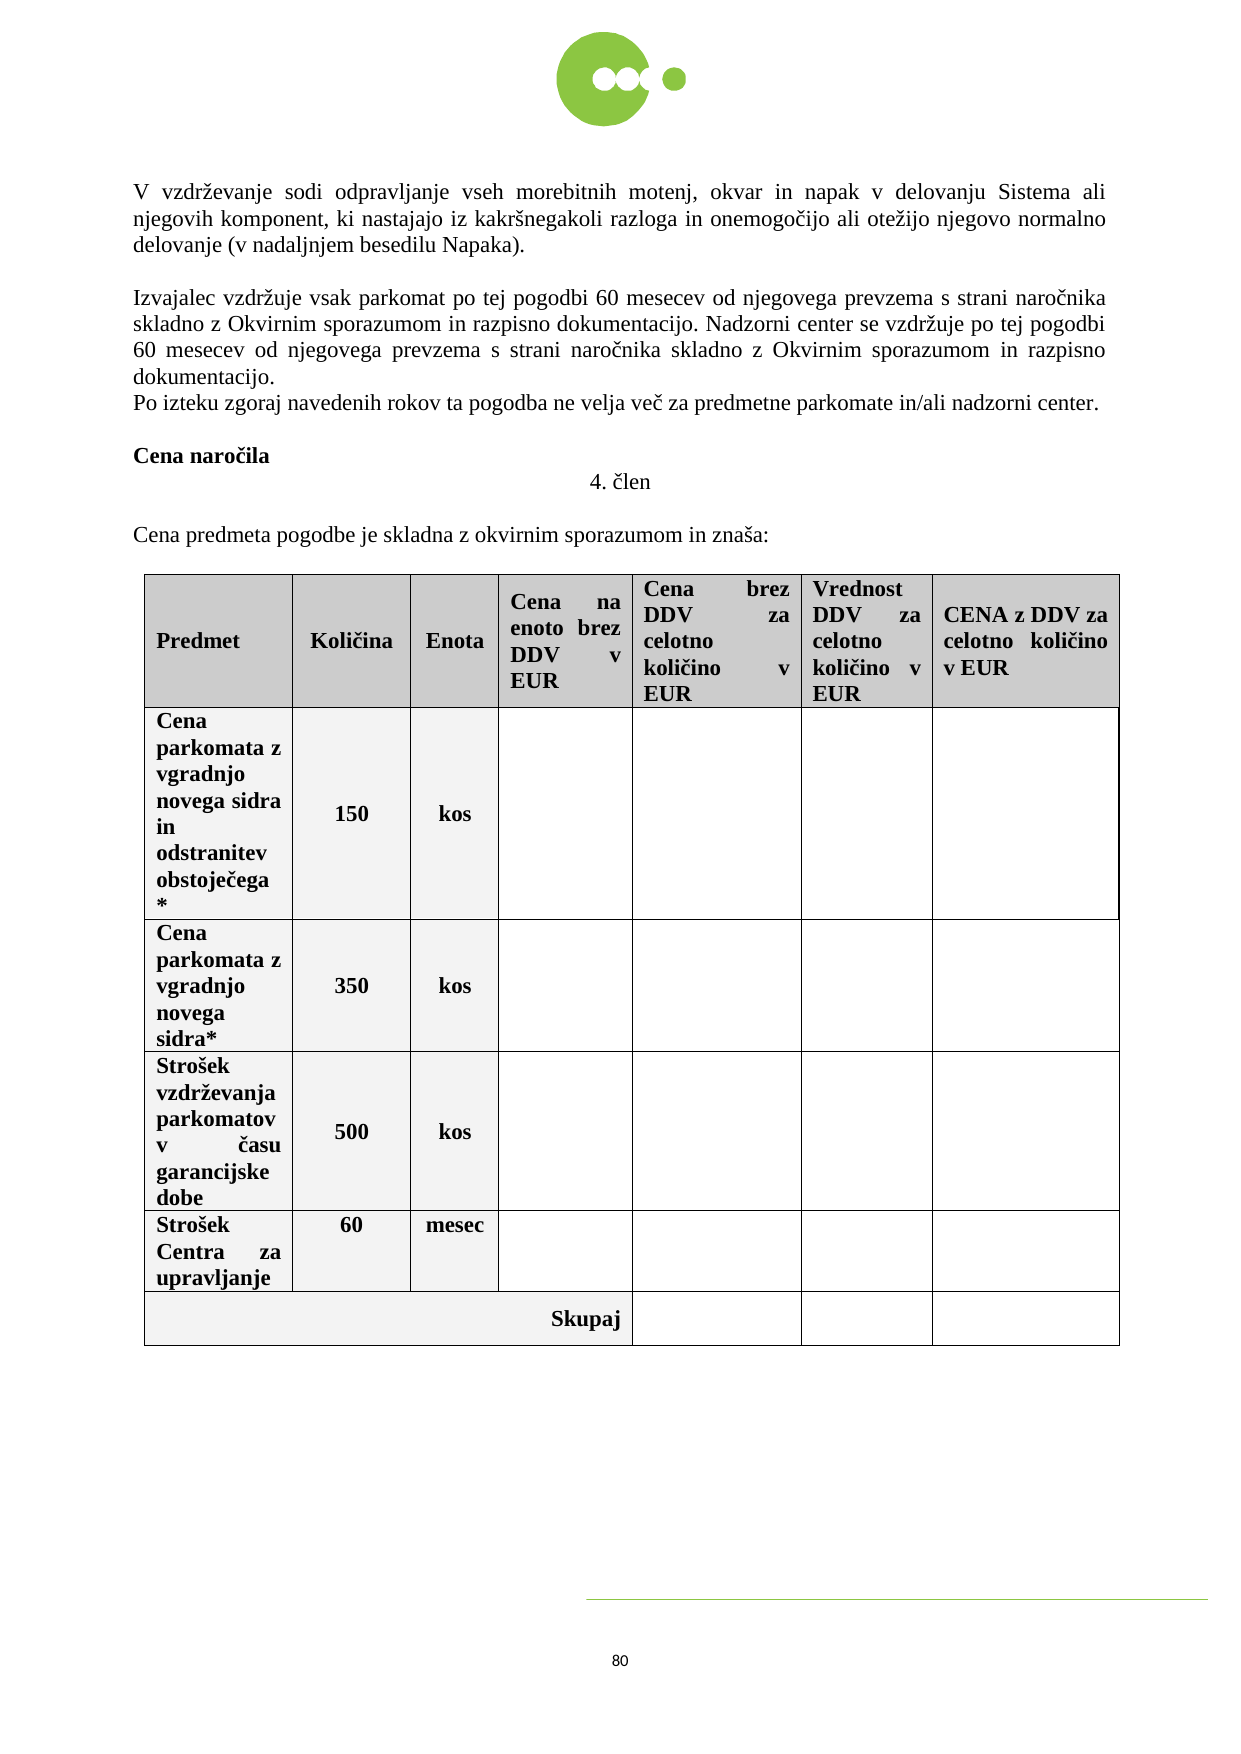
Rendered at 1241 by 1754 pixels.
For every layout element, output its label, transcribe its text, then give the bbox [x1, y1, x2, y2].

table_cell kos [411, 920, 498, 1051]
table_cell Strošek vzdrževanja parkomatov v času garancijske dobe [145, 1052, 292, 1210]
table_cell [499, 920, 632, 1051]
table_cell mesec [411, 1211, 498, 1291]
table_cell [633, 1211, 801, 1291]
text 4. člen [133, 468, 1107, 495]
table_cell Cena parkomata z vgradnjo novega sidra* [145, 920, 292, 1051]
table_header Količina [293, 575, 410, 707]
table_header Predmet [145, 575, 292, 707]
table_header CENA z DDV za celotno količino v EUR [933, 575, 1119, 707]
table_cell Cena parkomata z vgradnjo novega sidra in odstranitev obstoječega * [145, 708, 292, 918]
table_cell [933, 708, 1118, 918]
table_cell [933, 1292, 1119, 1345]
table_cell [802, 920, 932, 1051]
table_cell kos [411, 1052, 498, 1210]
table_header Vrednost DDV za celotno količino v EUR [802, 575, 932, 707]
table_cell [633, 1292, 801, 1345]
table_cell [633, 1052, 801, 1210]
table_cell [633, 708, 801, 918]
title Po izteku zgoraj navedenih rokov ta pogodba ne velja več za predmetne parkomate in/ali nadzorni center. [133, 389, 1107, 416]
table_cell [499, 1052, 632, 1210]
table_cell [802, 708, 932, 918]
table_cell 60 [293, 1211, 410, 1291]
table_cell 150 [293, 708, 410, 918]
table_cell 500 [293, 1052, 410, 1210]
table_header Cena brez DDV za celotno količino v EUR [633, 575, 801, 707]
table_cell [933, 920, 1119, 1051]
title Izvajalec vzdržuje vsak parkomat po tej pogodbi 60 mesecev od njegovega prevzema s strani naročnika skladno z Okvirnim sporazumom in razpisno dokumentacijo. Nadzorni center se vzdržuje po tej pogodbi 60 mesecev od njegovega prevzema s strani naročnika skladno z Okvirnim sporazumom in razpisno dokumentacijo. [133, 284, 1107, 389]
table_cell [633, 920, 801, 1051]
table_header Cena na enoto brez DDV v EUR [499, 575, 632, 707]
table_cell Skupaj [145, 1292, 632, 1345]
table_cell [802, 1292, 932, 1345]
table_cell [933, 1052, 1119, 1210]
text Cena predmeta pogodbe je skladna z okvirnim sporazumom in znaša: [133, 495, 1107, 547]
table_cell 350 [293, 920, 410, 1051]
table_cell kos [411, 708, 498, 918]
table_header Enota [411, 575, 498, 707]
table_cell [933, 1211, 1119, 1291]
text Cena naročila [133, 442, 1107, 468]
table_cell Strošek Centra za upravljanje [145, 1211, 292, 1291]
table_cell [499, 708, 632, 918]
table_cell [802, 1052, 932, 1210]
title V vzdrževanje sodi odpravljanje vseh morebitnih motenj, okvar in napak v delovanju Sistema ali njegovih komponent, ki nastajajo iz kakršnegakoli razloga in onemogočijo ali otežijo njegovo normalno delovanje (v nadaljnjem besedilu Napaka). [133, 178, 1107, 257]
table_cell [802, 1211, 932, 1291]
table_cell [499, 1211, 632, 1291]
